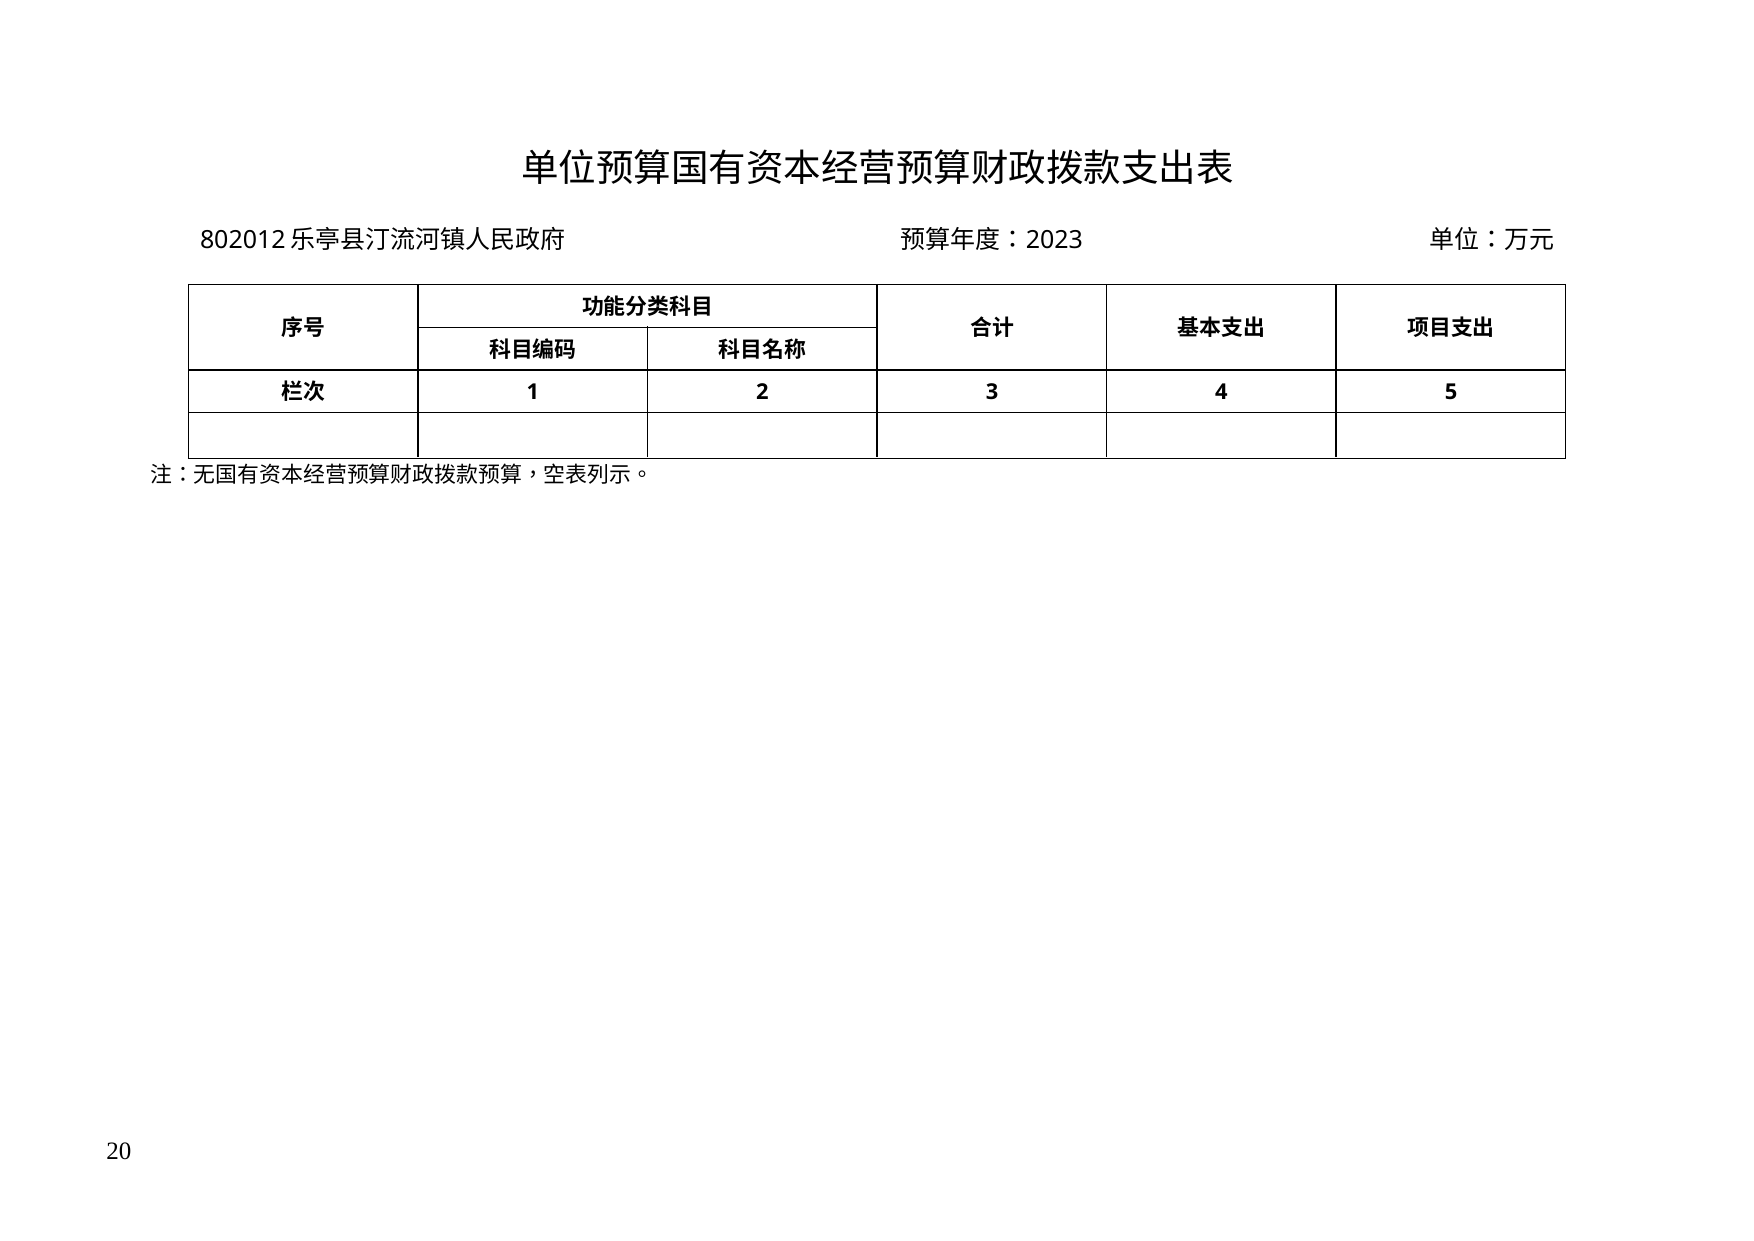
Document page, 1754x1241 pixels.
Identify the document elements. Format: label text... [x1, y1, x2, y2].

table_cell 2 [648, 371, 876, 412]
table_cell [189, 413, 417, 457]
table_cell 基本支出 [1107, 285, 1335, 369]
text 单位预算国有资本经营预算财政拨款支出表 [106, 142, 1648, 193]
table_cell 1 [419, 371, 647, 412]
table_cell 功能分类科目 [419, 285, 876, 326]
table_cell 3 [878, 371, 1106, 412]
table_header 单位：万元 [1107, 195, 1565, 284]
table_cell 项目支出 [1337, 285, 1565, 369]
table_cell 科目编码 [419, 328, 647, 369]
table_cell 4 [1107, 371, 1335, 412]
table_cell [1337, 413, 1565, 457]
table_cell 序号 [189, 285, 417, 369]
table_cell [419, 413, 647, 457]
table_cell [1107, 413, 1335, 457]
table_cell [878, 413, 1106, 457]
table_cell 栏次 [189, 371, 417, 412]
table_cell [648, 413, 876, 457]
text 注：无国有资本经营预算财政拨款预算，空表列示。 [106, 459, 1648, 489]
table_cell 5 [1337, 371, 1565, 412]
table_header 预算年度：2023 [878, 195, 1106, 284]
table_header 802012乐亭县汀流河镇人民政府 [189, 195, 876, 284]
table_cell 合计 [878, 285, 1106, 369]
table_cell 科目名称 [648, 328, 876, 369]
